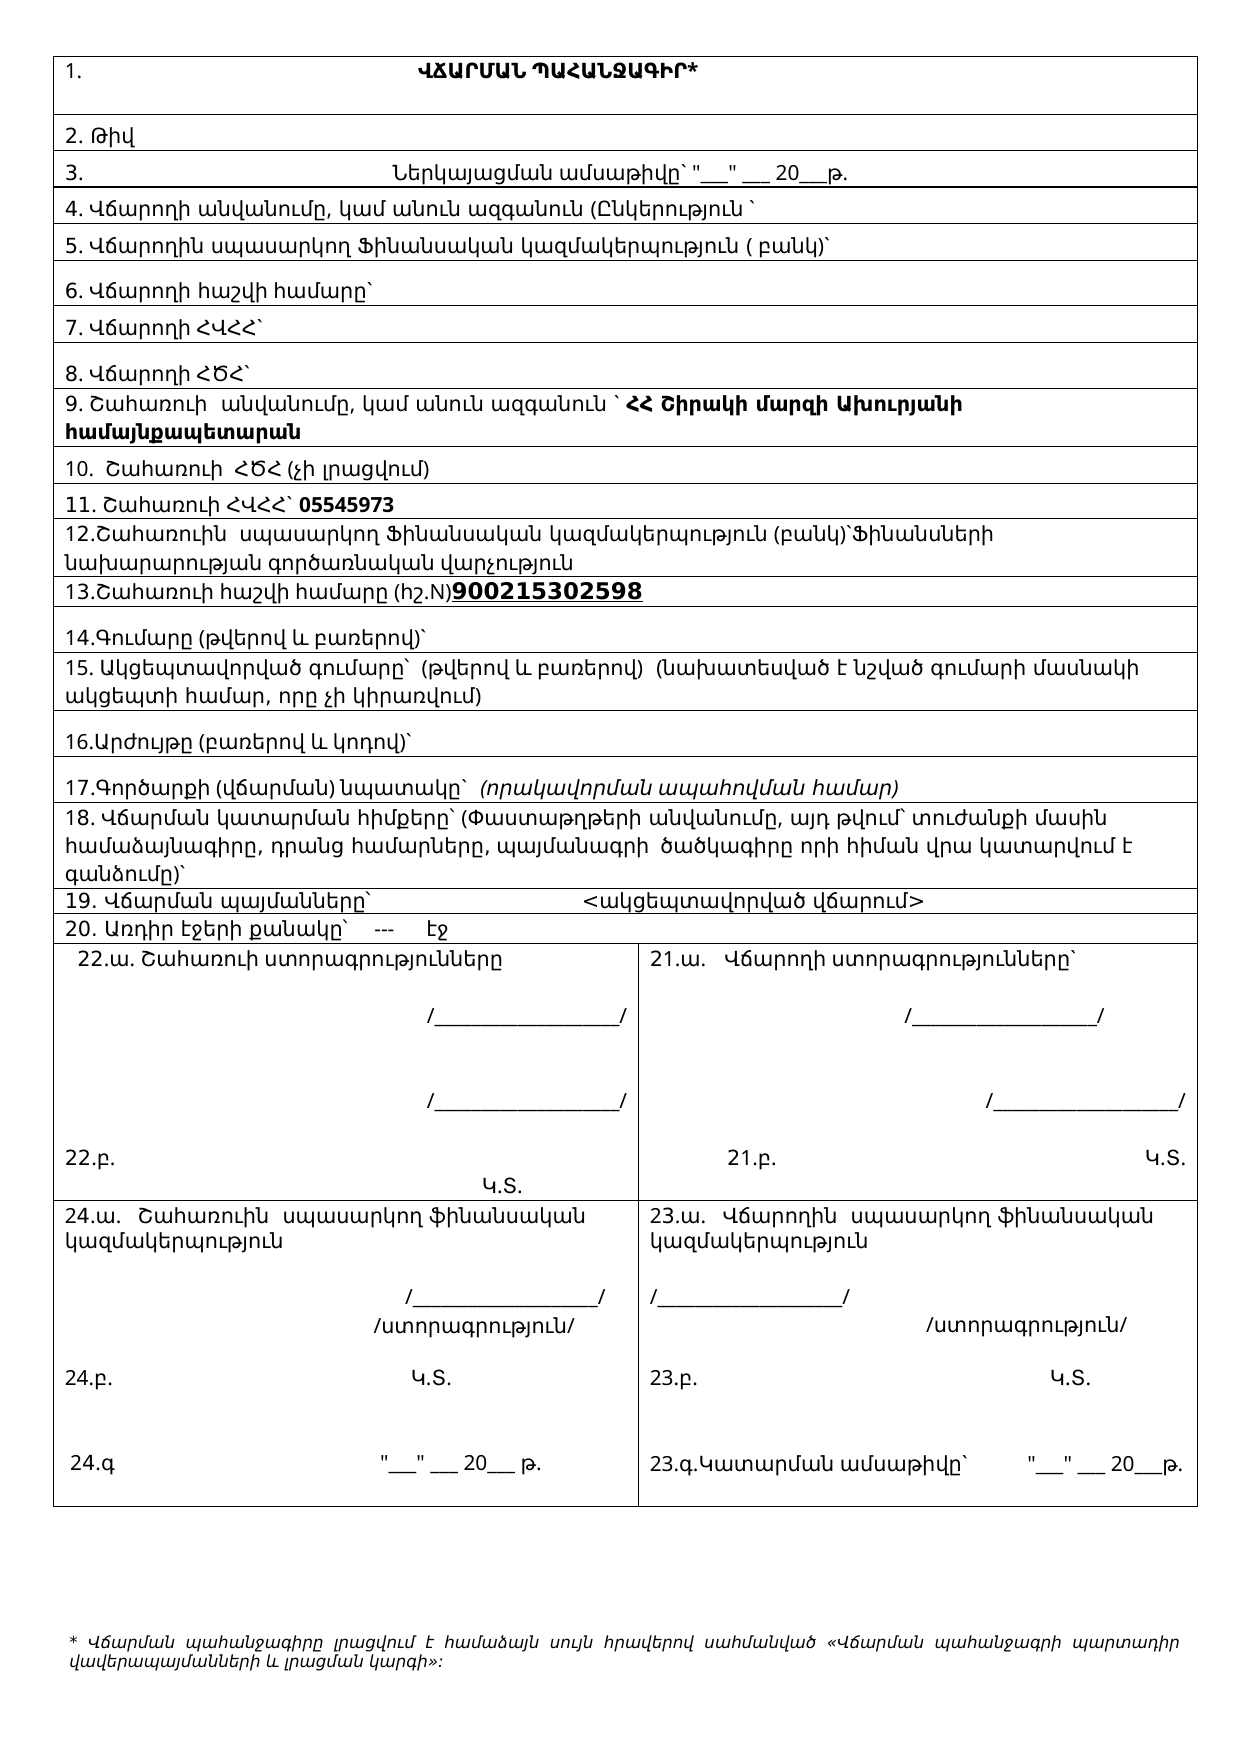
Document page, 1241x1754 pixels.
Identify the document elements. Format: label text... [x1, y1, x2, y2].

text * Վճարման պահանջագիրը լրացվում է համաձայն սույն հրավերով սահմանված «Վճարման պահանջագրի պարտադիր վավերապայմանների և լրացման կարգի»: [69, 1633, 1181, 1671]
table_cell 5. Վճարողին սպասարկող Ֆինանսական կազմակերպություն ( բանկ)` [54, 224, 1197, 260]
table_cell 19. Վճարման պայմանները՝ <ակցեպտավորված վճարում> [54, 889, 1197, 913]
table_cell 6. Վճարողի հաշվի համարը` [54, 261, 1197, 305]
table_cell 17.Գործարքի (վճարման) նպատակը` (որակավորման ապահովման համար) [54, 757, 1197, 802]
table_cell 9. Շահառուի անվանումը, կամ անուն ազգանուն ` ՀՀ Շիրակի մարզի Ախուրյանի համայնքապետարան [54, 389, 1197, 446]
table_cell 8. Վճարողի ՀԾՀ` [54, 343, 1197, 388]
table_cell 18. Վճարման կատարման հիմքերը՝ (Փաստաթղթերի անվանումը, այդ թվում՝ տուժանքի մասին համաձայնագիրը, դրանց համարները, պայմանագրի ծածկագիրը որի հիման վրա կատարվում է գանձումը)` [54, 803, 1197, 888]
table_cell 22.ա. Շահառուի ստորագրությունները /____________________/ /____________________/ 22.բ. Կ.Տ. [54, 944, 638, 1200]
table_cell 2. Թիվ [54, 115, 1197, 150]
table_cell 11. Շահառուի ՀՎՀՀ` 05545973 [54, 484, 1197, 518]
table_cell 13.Շահառուի հաշվի համարը (հշ.N)900215302598 [54, 577, 1197, 606]
table_cell 24.ա. Շահառուին սպասարկող ֆինանսական կազմակերպություն /____________________/ /ստորագրություն/ [54, 1201, 638, 1363]
table_cell 7. Վճարողի ՀՎՀՀ` [54, 306, 1197, 342]
table_cell 24.բ. Կ.Տ. 24.գ "___" ___ 20___ թ. [54, 1363, 638, 1506]
table_header 1. ՎՃԱՐՄԱՆ ՊԱՀԱՆՋԱԳԻՐ* [54, 57, 1197, 113]
table_cell 4. Վճարողի անվանումը, կամ անուն ազգանուն (Ընկերություն ` [54, 188, 1197, 222]
table_cell 12.Շահառուին սպասարկող Ֆինանսական կազմակերպություն (բանկ)`Ֆինանսների նախարարության գործառնական վարչություն [54, 519, 1197, 576]
table_cell 10. Շահառուի ՀԾՀ (չի լրացվում) [54, 447, 1197, 482]
table_cell 23.ա. Վճարողին սպասարկող ֆինանսական կազմակերպություն /____________________/ /ստորագրություն/ [639, 1201, 1197, 1363]
table_cell 15. Ակցեպտավորված գումարը՝ (թվերով և բառերով) (նախատեսված է նշված գումարի մասնակի ակցեպտի համար, որը չի կիրառվում) [54, 653, 1197, 709]
table_cell 23.բ. Կ.Տ. 23.գ.Կատարման ամսաթիվը` "___" ___ 20___թ. [639, 1363, 1197, 1506]
table_cell 14.Գումարը (թվերով և բառերով)` [54, 607, 1197, 652]
table_cell 21.ա. Վճարողի ստորագրությունները` /____________________/ /____________________/ 21.բ. Կ.Տ. [639, 944, 1197, 1200]
table_cell 16.Արժույթը (բառերով և կոդով)` [54, 711, 1197, 756]
table_cell 20. Առդիր էջերի քանակը՝ --- էջ [54, 914, 1197, 943]
table_cell 3. Ներկայացման ամսաթիվը` "___" ___ 20___թ. [54, 151, 1197, 186]
